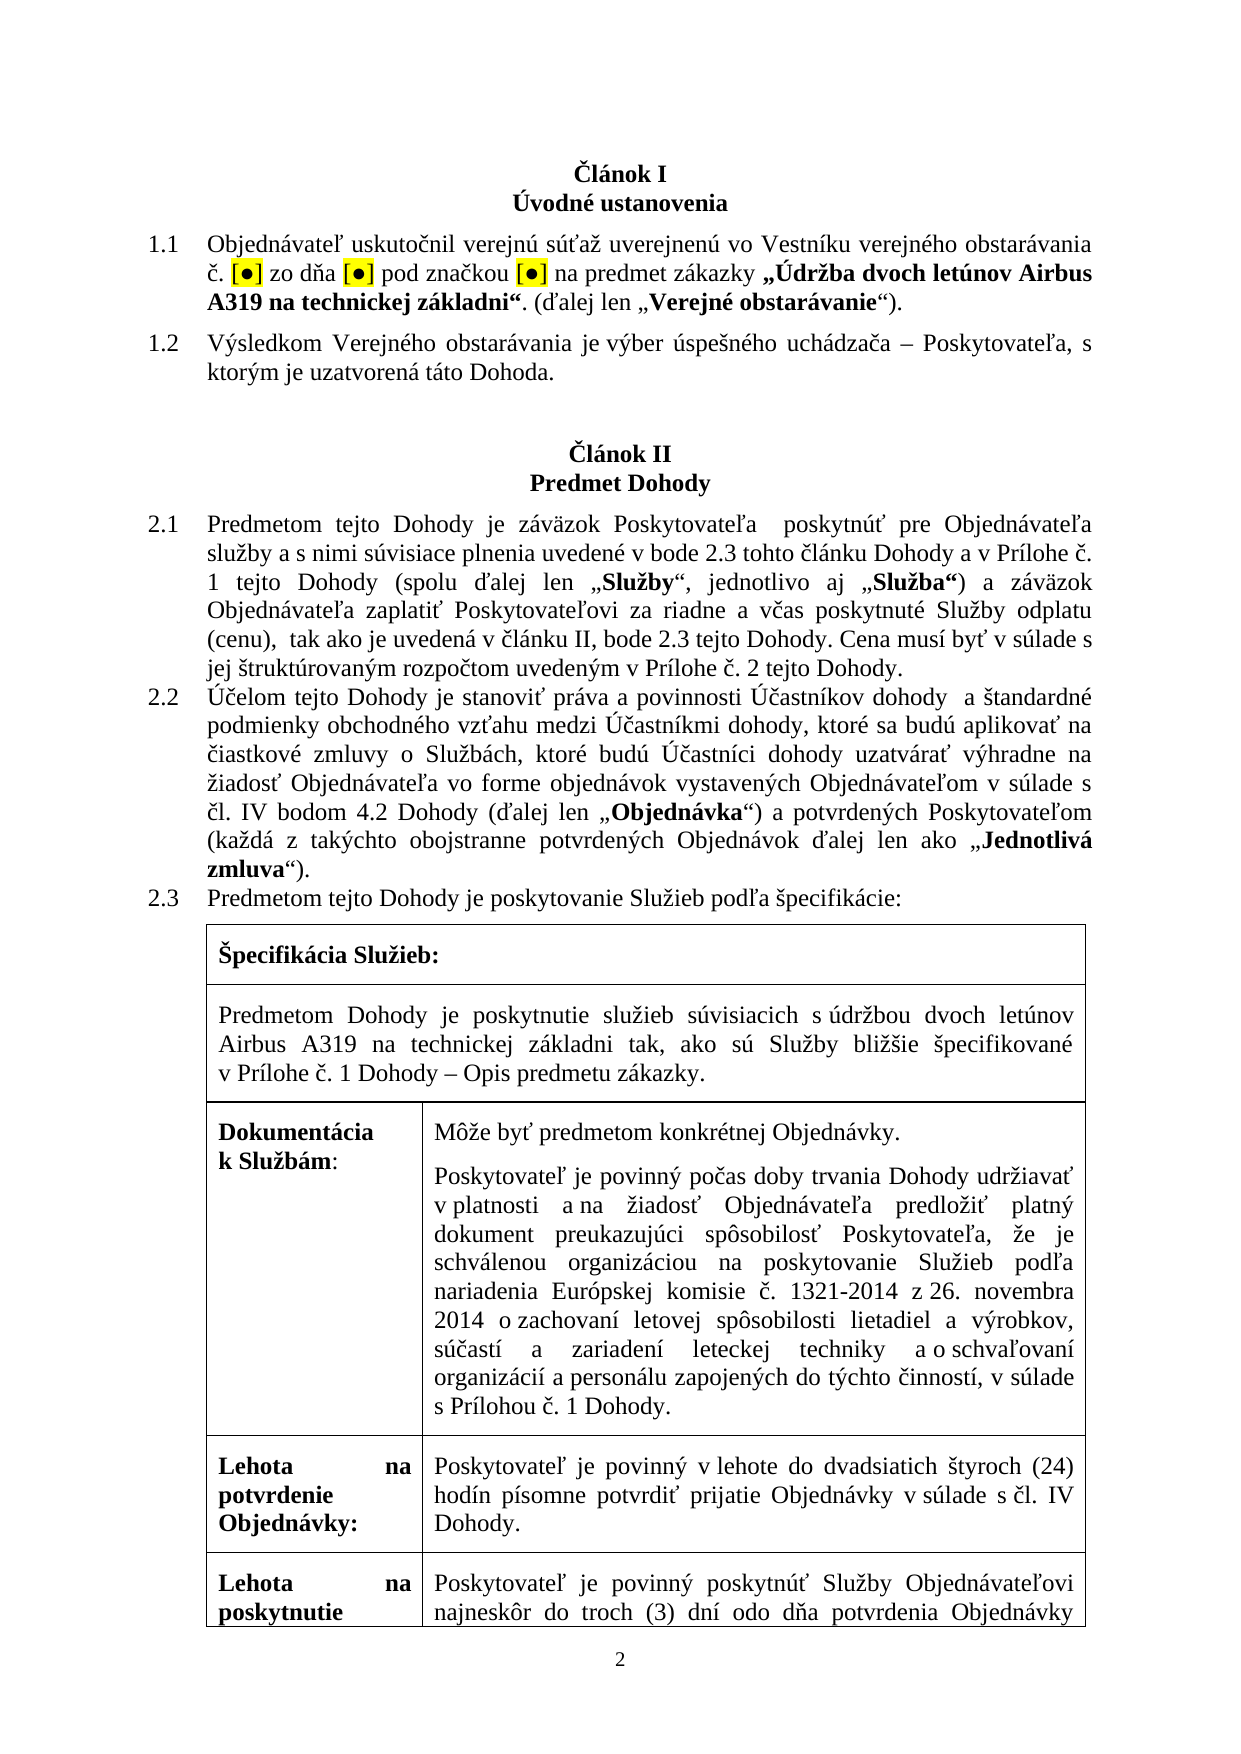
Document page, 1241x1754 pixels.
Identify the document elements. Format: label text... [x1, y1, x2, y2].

list Účelom tejto Dohody je stanoviť práva a povinnosti Účastníkov dohody a štandardné podmienky obchodného vzťahu medzi Účastníkmi dohody, ktoré sa budú aplikovať na čiastkové zmluvy o Službách, ktoré budú Účastníci dohody uzatvárať výhradne na žiadosť Objednávateľa vo forme objednávok vystavených Objednávateľom v súlade s čl. IV bodom 4.2 Dohody (ďalej len „Objednávka“) a potvrdených Poskytovateľom (každá z takýchto obojstranne potvrdených Objednávok ďalej len ako „Jednotlivá zmluva“). [148, 682, 1092, 883]
text Článok II [148, 439, 1092, 468]
table_cell Môže byť predmetom konkrétnej Objednávky. Poskytovateľ je povinný počas doby trvania Dohody udržiavať v platnosti a na žiadosť Objednávateľa predložiť platný dokument preukazujúci spôsobilosť Poskytovateľa, že je schválenou organizáciou na poskytovanie Služieb podľa nariadenia Európskej komisie č. 1321-2014 z 26. novembra 2014 o zachovaní letovej spôsobilosti lietadiel a výrobkov, súčastí a zariadení leteckej techniky a o schvaľovaní organizácií a personálu zapojených do týchto činností, v súlade s Prílohou č. 1 Dohody. [423, 1103, 1085, 1435]
table_cell Lehota na potvrdenie Objednávky: [207, 1436, 422, 1552]
table_cell Predmetom Dohody je poskytnutie služieb súvisiacich s údržbou dvoch letúnov Airbus A319 na technickej základni tak, ako sú Služby bližšie špecifikované v Prílohe č. 1 Dohody – Opis predmetu zákazky. [207, 985, 1085, 1101]
table_cell Lehota na poskytnutie Služieb: [207, 1553, 422, 1626]
list Objednávateľ uskutočnil verejnú súťaž uverejnenú vo Vestníku verejného obstarávania č. [●] zo dňa [●] pod značkou [●] na predmet zákazky „Údržba dvoch letúnov Airbus A319 na technickej základni“. (ďalej len „Verejné obstarávanie“). [148, 229, 1092, 316]
table_cell Poskytovateľ je povinný v lehote do dvadsiatich štyroch (24) hodín písomne potvrdiť prijatie Objednávky v súlade s čl. IV Dohody. [423, 1436, 1085, 1552]
list Predmetom tejto Dohody je poskytovanie Služieb podľa špecifikácie: [148, 883, 1092, 912]
list Predmet Dohody [148, 468, 1092, 497]
list Výsledkom Verejného obstarávania je výber úspešného uchádzača – Poskytovateľa, s ktorým je uzatvorená táto Dohoda. [148, 328, 1092, 386]
table_header Špecifikácia Služieb: [207, 925, 1085, 984]
text Článok I Úvodné ustanovenia [148, 159, 1092, 217]
table_cell Dokumentácia k Službám: [207, 1103, 422, 1435]
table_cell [423, 1553, 1085, 1626]
list Predmetom tejto Dohody je záväzok Poskytovateľa poskytnúť pre Objednávateľa služby a s nimi súvisiace plnenia uvedené v bode 2.3 tohto článku Dohody a v Prílohe č. 1 tejto Dohody (spolu ďalej len „Služby“, jednotlivo aj „Služba“) a záväzok Objednávateľa zaplatiť Poskytovateľovi za riadne a včas poskytnuté Služby odplatu (cenu), tak ako je uvedená v článku II, bode 2.3 tejto Dohody. Cena musí byť v súlade s jej štruktúrovaným rozpočtom uvedeným v Prílohe č. 2 tejto Dohody. [148, 509, 1092, 682]
